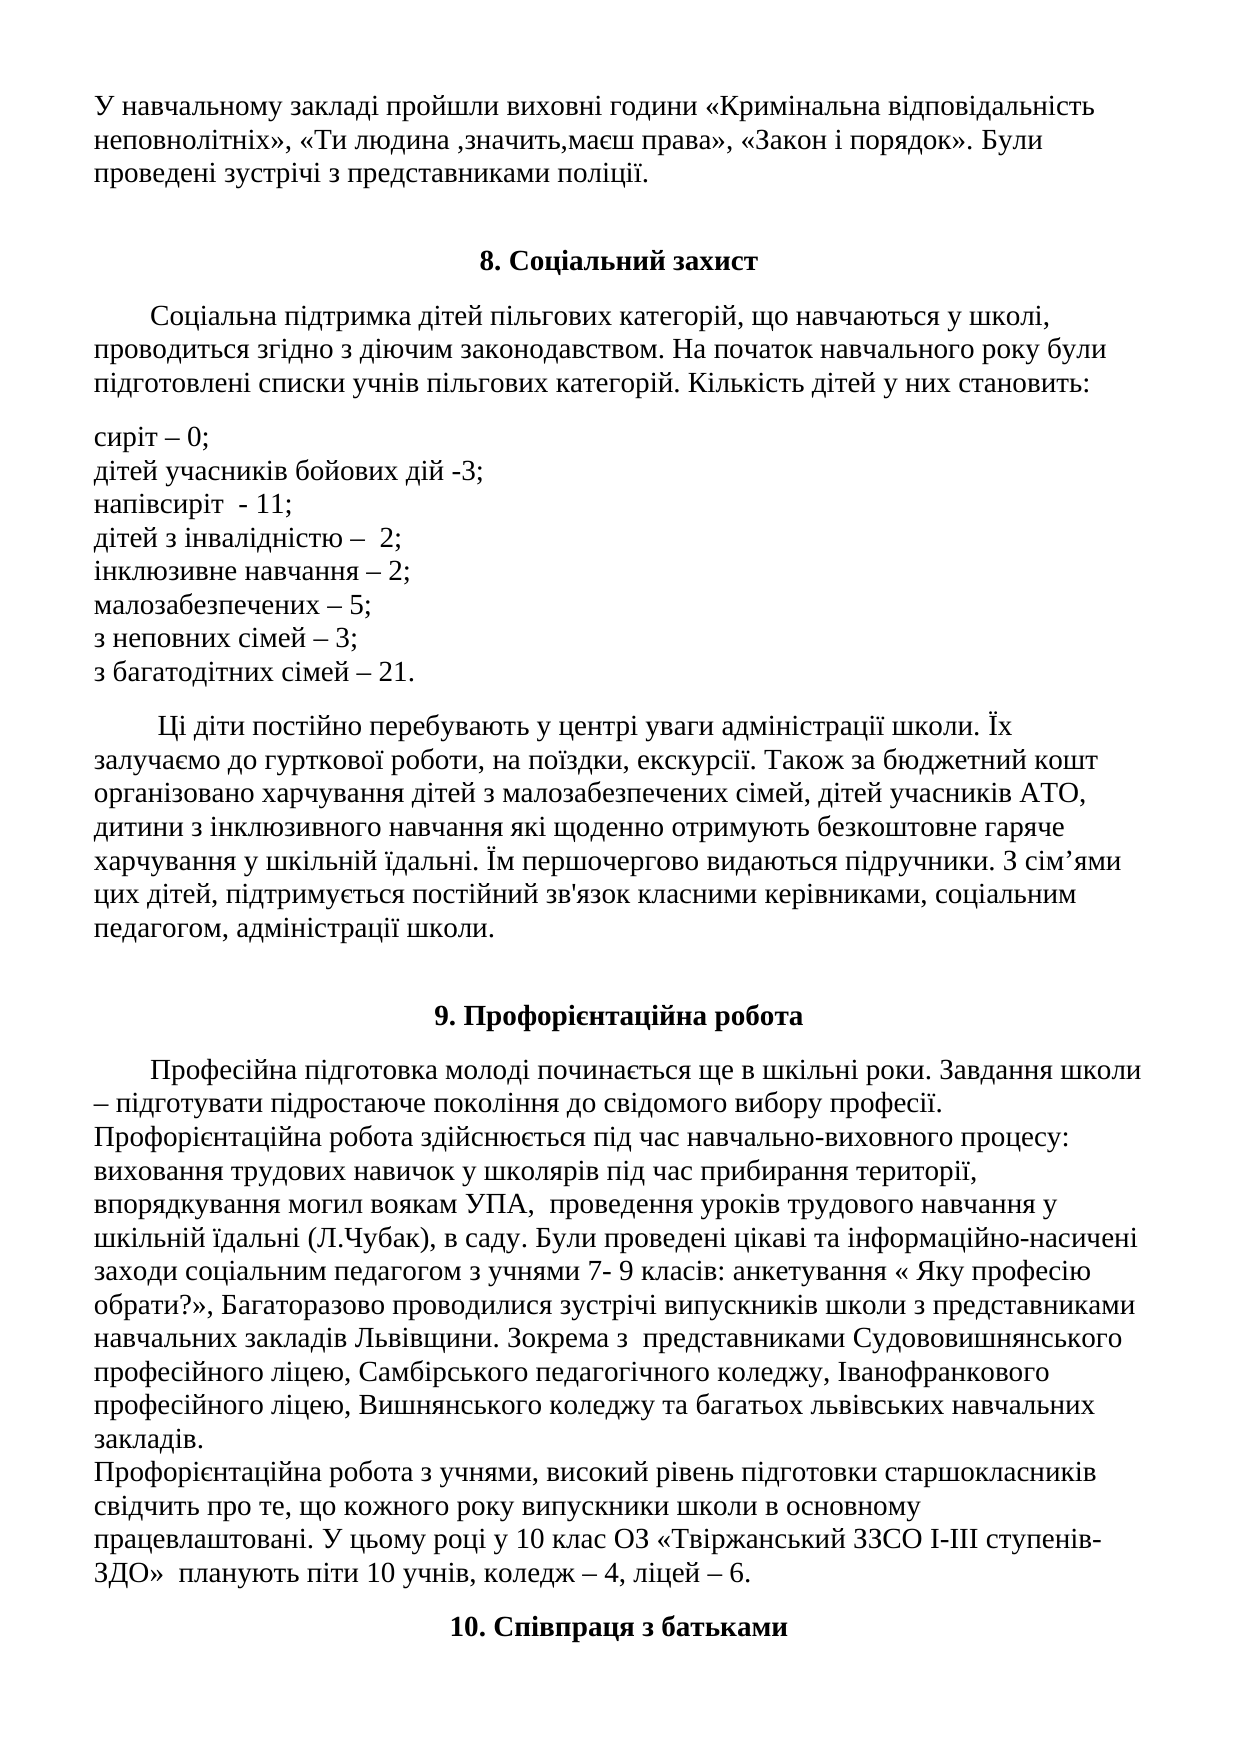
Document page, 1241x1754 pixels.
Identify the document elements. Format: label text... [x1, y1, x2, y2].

text 8. Соціальний захист [94, 243, 1144, 277]
text Професійна підготовка молоді починається ще в шкільні роки. Завдання школи – підготувати підростаюче покоління до свідомого вибору професії. Профорієнтаційна робота здійснюється під час навчально-виховного процесу: виховання трудових навичок у школярів під час прибирання території, впорядкування могил воякам УПА, проведення уроків трудового навчання у шкільній їдальні (Л.Чубак), в саду. Були проведені цікаві та інформаційно-насичені заходи соціальним педагогом з учнями 7- 9 класів: анкетування « Яку професію обрати?», Багаторазово проводилися зустрічі випускників школи з представниками навчальних закладів Львівщини. Зокрема з представниками Судововишнянського професійного ліцею, Самбірського педагогічного коледжу, Іванофранкового професійного ліцею, Вишнянського коледжу та багатьох львівських навчальних закладів. Профорієнтаційна робота з учнями, високий рівень підготовки старшокласників свідчить про те, що кожного року випускники школи в основному працевлаштовані. У цьому році у 10 клас ОЗ «Твіржанський ЗЗСО І-ІІІ ступенів-ЗДО» планують піти 10 учнів, коледж – 4, ліцей – 6. [94, 1052, 1144, 1589]
text Ці діти постійно перебувають у центрі уваги адміністрації школи. Їх залучаємо до гурткової роботи, на поїздки, екскурсії. Також за бюджетний кошт організовано харчування дітей з малозабезпечених сімей, дітей учасників АТО, дитини з інклюзивного навчання які щоденно отримують безкоштовне гаряче харчування у шкільній їдальні. Їм першочергово видаються підручники. З сім’ями цих дітей, підтримується постійний зв'язок класними керівниками, соціальним педагогом, адміністрації школи. [94, 708, 1144, 943]
text 9. Профорієнтаційна робота [94, 998, 1144, 1031]
text 10. Співпраця з батьками [94, 1609, 1144, 1643]
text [94, 88, 1144, 189]
text сиріт – 0; дітей учасників бойових дій -3; напівсиріт - 11; дітей з інвалідністю – 2; інклюзивне навчання – 2; малозабезпечених – 5; з неповних сімей – 3; з багатодітних сімей – 21. [94, 419, 1144, 688]
text Соціальна підтримка дітей пільгових категорій, що навчаються у школі, проводиться згідно з діючим законодавством. На початок навчального року були підготовлені списки учнів пільгових категорій. Кількість дітей у них становить: [94, 298, 1144, 398]
